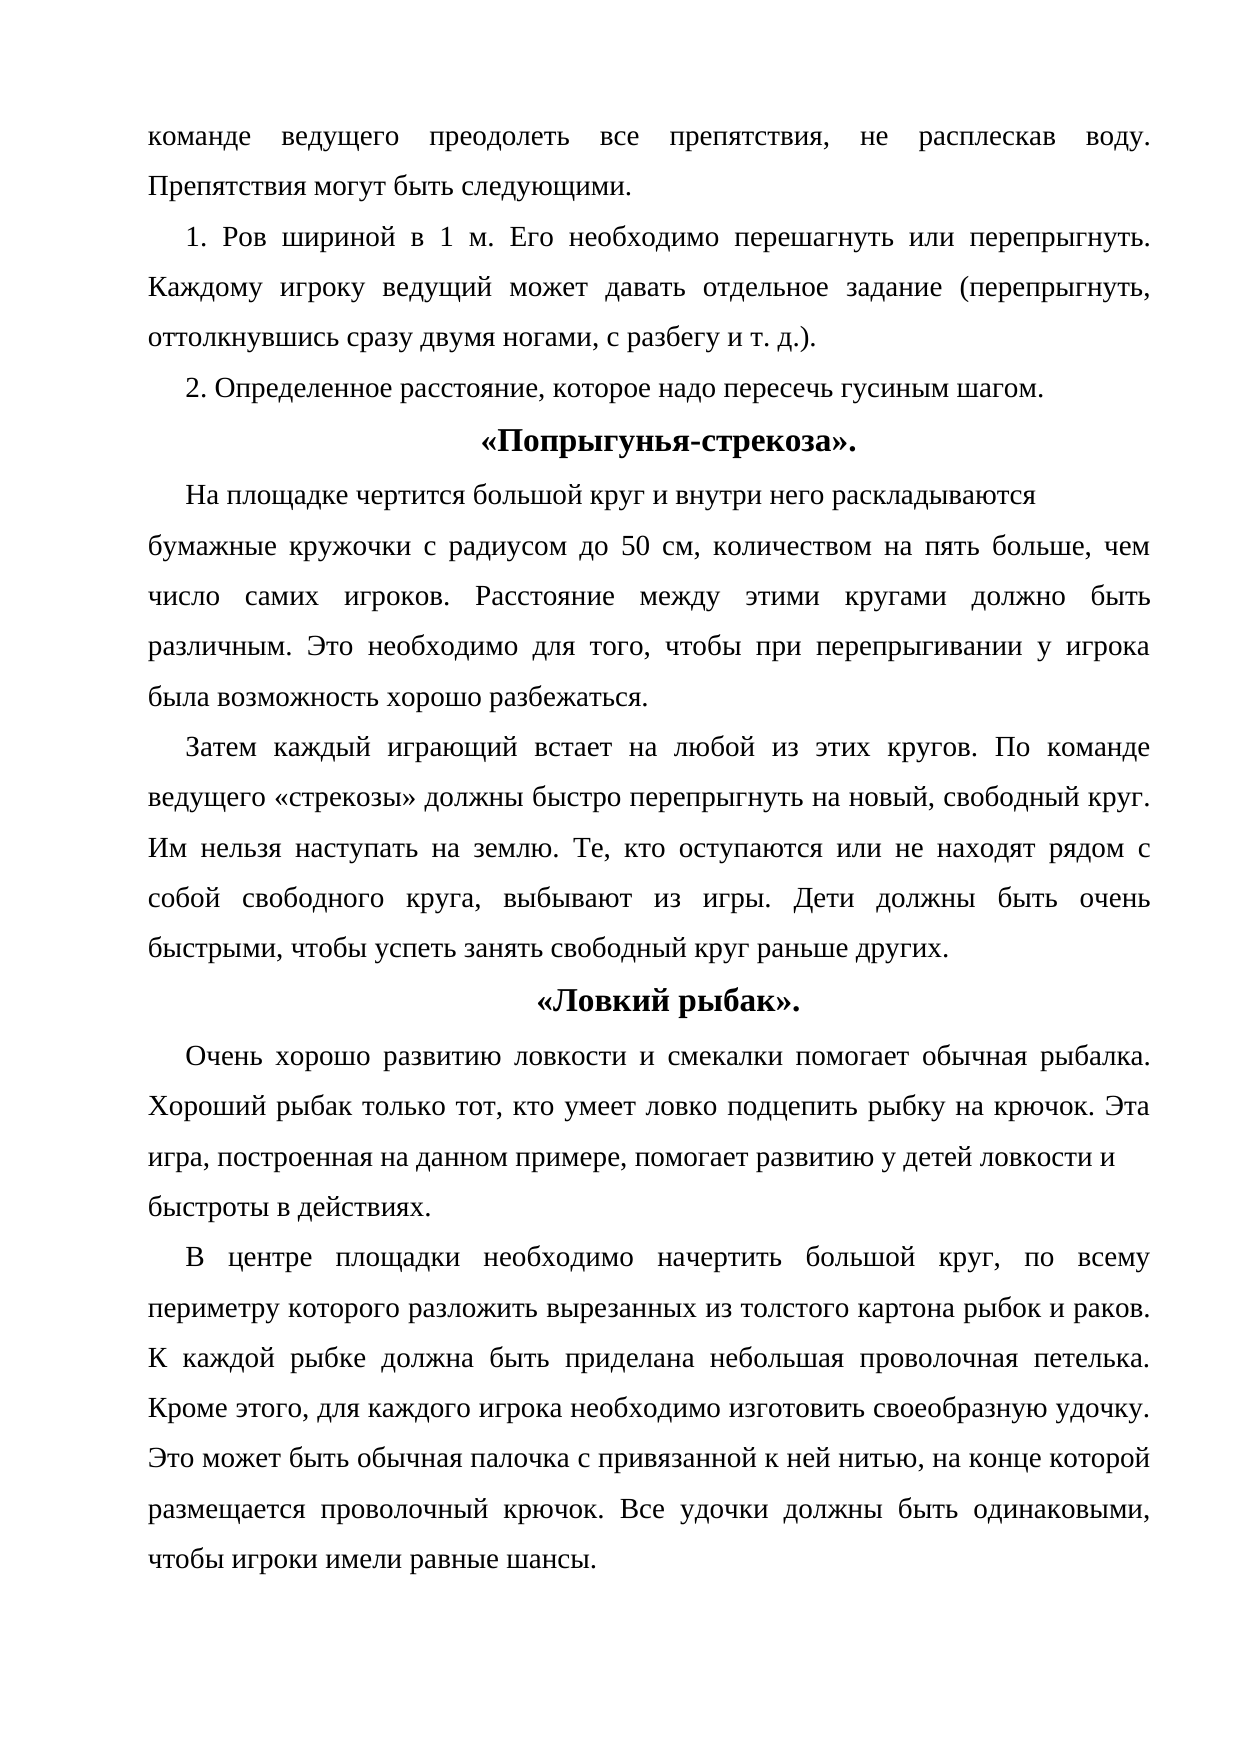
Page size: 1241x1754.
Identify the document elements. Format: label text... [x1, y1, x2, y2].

text «Попрыгунья-стрекоза». [148, 420, 1152, 458]
text 2. Определенное расстояние, которое надо пересечь гусиным шагом. [148, 370, 1152, 403]
text «Ловкий рыбак». [148, 981, 1152, 1019]
text Затем каждый играющий встает на любой из этих кругов. По команде ведущего «стрекозы» должны быстро перепрыгнуть на новый, свободный круг. Им нельзя наступать на землю. Те, кто оступаются или не находят рядом с собой свободного круга, выбывают из игры. Дети должны быть очень быстрыми, чтобы успеть занять свободный круг раньше других. [148, 729, 1152, 964]
text На площадке чертится большой круг и внутри него раскладываются [148, 477, 1152, 511]
text быстроты в действиях. [148, 1189, 1152, 1223]
text бумажные кружочки с радиусом до , количеством на пять больше, чем число самих игроков. Расстояние между этими кругами должно быть различным. Это необходимо для того, чтобы при перепрыгивании у игрока была возможность хорошо разбежаться. [148, 528, 1152, 712]
text Очень хорошо развитию ловкости и смекалки помогает обычная рыбалка. Хороший рыбак только тот, кто умеет ловко подцепить рыбку на крючок. Эта игра, построенная на данном примере, помогает развитию у детей ловкости и [148, 1038, 1152, 1172]
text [148, 118, 1152, 202]
text В центре площадки необходимо начертить большой круг, по всему периметру которого разложить вырезанных из толстого картона рыбок и раков. К каждой рыбке должна быть приделана небольшая проволочная петелька. Кроме этого, для каждого игрока необходимо изготовить своеобразную удочку. Это может быть обычная палочка с привязанной к ней нитью, на конце которой размещается проволочный крючок. Все удочки должны быть одинаковыми, чтобы игроки имели равные шансы. [148, 1239, 1152, 1575]
text 1. Ров шириной в . Его необходимо перешагнуть или перепрыгнуть. Каждому игроку ведущий может давать отдельное задание (перепрыгнуть, оттолкнувшись сразу двумя ногами, с разбегу и т. д.). [148, 219, 1152, 353]
